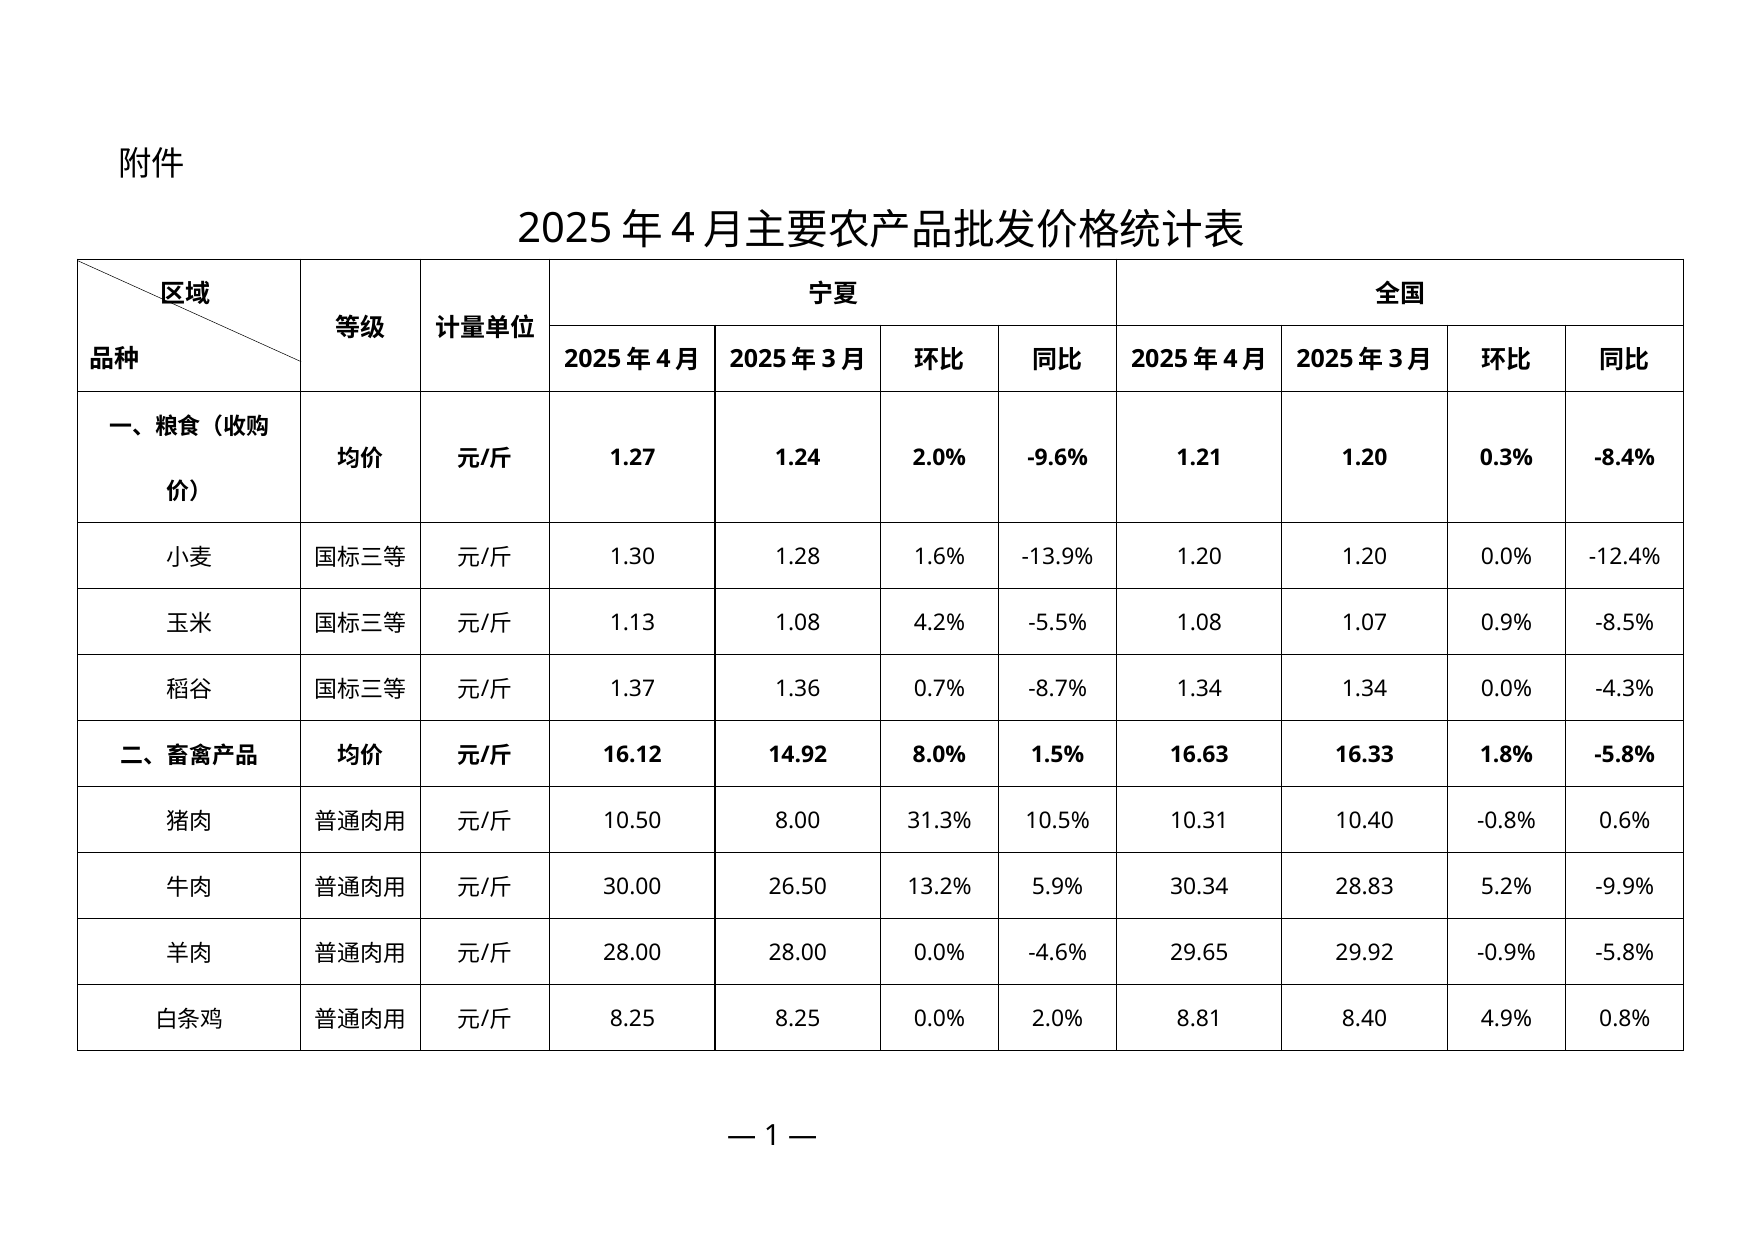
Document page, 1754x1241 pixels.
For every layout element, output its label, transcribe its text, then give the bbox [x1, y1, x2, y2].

table_cell 1.13 [550, 589, 714, 654]
table_cell 玉米 [78, 589, 300, 654]
table_cell 1.20 [1117, 523, 1281, 588]
table_cell -9.9% [1566, 853, 1683, 918]
table_cell 同比 [999, 326, 1116, 391]
table_cell -8.5% [1566, 589, 1683, 654]
table_cell 2025年4月 [550, 326, 714, 391]
table_cell 白条鸡 [78, 985, 300, 1050]
table_cell 10.50 [550, 787, 714, 852]
table_cell 均价 [301, 721, 420, 786]
table_cell 5.2% [1448, 853, 1565, 918]
table_cell 1.20 [1282, 523, 1447, 588]
table_cell 1.21 [1117, 392, 1281, 522]
table_cell 8.25 [716, 985, 880, 1050]
table_cell 1.37 [550, 655, 714, 720]
table_cell 29.65 [1117, 919, 1281, 984]
table_cell 元/斤 [421, 787, 549, 852]
table_cell 0.0% [881, 919, 998, 984]
table_cell 元/斤 [421, 985, 549, 1050]
table_cell 猪肉 [78, 787, 300, 852]
table_cell 均价 [301, 392, 420, 522]
table_cell 二、畜禽产品 [78, 721, 300, 786]
table_cell -8.4% [1566, 392, 1683, 522]
table_cell -4.6% [999, 919, 1116, 984]
table_header 2025年4月主要农产品批发价格统计表 [78, 194, 1684, 258]
table_cell 国标三等 [301, 523, 420, 588]
table_cell 0.0% [881, 985, 998, 1050]
table_cell 普通肉用 [301, 919, 420, 984]
table_cell 8.00 [716, 787, 880, 852]
table_cell 1.5% [999, 721, 1116, 786]
table_cell 8.0% [881, 721, 998, 786]
table_cell 0.0% [1448, 523, 1565, 588]
table_cell 1.30 [550, 523, 714, 588]
table_cell 29.92 [1282, 919, 1447, 984]
table_cell 同比 [1566, 326, 1683, 391]
table_cell 16.33 [1282, 721, 1447, 786]
table_cell 14.92 [716, 721, 880, 786]
table_cell 10.40 [1282, 787, 1447, 852]
table_cell -8.7% [999, 655, 1116, 720]
table_cell 元/斤 [421, 655, 549, 720]
table_cell 10.31 [1117, 787, 1281, 852]
table_cell 小麦 [78, 523, 300, 588]
table_cell 0.0% [1448, 655, 1565, 720]
table_cell 元/斤 [421, 721, 549, 786]
table_cell 普通肉用 [301, 787, 420, 852]
table_cell 0.3% [1448, 392, 1565, 522]
table_cell 2.0% [999, 985, 1116, 1050]
table_cell 2025年3月 [716, 326, 880, 391]
table_cell 16.12 [550, 721, 714, 786]
table_cell 元/斤 [421, 523, 549, 588]
table_cell 1.27 [550, 392, 714, 522]
table_cell 16.63 [1117, 721, 1281, 786]
table_cell -5.5% [999, 589, 1116, 654]
table_cell 区域 品种 [78, 262, 300, 391]
table_cell 4.9% [1448, 985, 1565, 1050]
table_cell 计量单位 [421, 260, 549, 391]
table_cell 国标三等 [301, 589, 420, 654]
table_cell 28.00 [550, 919, 714, 984]
table_cell 1.8% [1448, 721, 1565, 786]
table_cell 28.00 [716, 919, 880, 984]
table_cell 稻谷 [78, 655, 300, 720]
table_cell -0.9% [1448, 919, 1565, 984]
table_cell 国标三等 [301, 655, 420, 720]
table_cell -13.9% [999, 523, 1116, 588]
table_cell -5.8% [1566, 721, 1683, 786]
table_cell 宁夏 [550, 260, 1116, 324]
table_cell -5.8% [1566, 919, 1683, 984]
table_cell 区域 品种 [80, 260, 300, 360]
text 附件 [118, 128, 1636, 193]
table_cell 8.25 [550, 985, 714, 1050]
table_cell 羊肉 [78, 919, 300, 984]
table_cell 牛肉 [78, 853, 300, 918]
table_cell 元/斤 [421, 853, 549, 918]
table_cell 1.08 [716, 589, 880, 654]
table_cell 元/斤 [421, 392, 549, 522]
table_cell 31.3% [881, 787, 998, 852]
table_cell 26.50 [716, 853, 880, 918]
table_cell 0.7% [881, 655, 998, 720]
table_cell 1.34 [1282, 655, 1447, 720]
table_cell 0.8% [1566, 985, 1683, 1050]
table_cell 1.07 [1282, 589, 1447, 654]
table_cell 1.6% [881, 523, 998, 588]
table_cell -12.4% [1566, 523, 1683, 588]
table_cell 5.9% [999, 853, 1116, 918]
table_cell 1.36 [716, 655, 880, 720]
table_cell 4.2% [881, 589, 998, 654]
table_cell 1.20 [1282, 392, 1447, 522]
table_cell 环比 [881, 326, 998, 391]
table_cell 元/斤 [421, 919, 549, 984]
table_cell 1.24 [716, 392, 880, 522]
table_cell 环比 [1448, 326, 1565, 391]
table_cell 28.83 [1282, 853, 1447, 918]
table_cell -9.6% [999, 392, 1116, 522]
table_cell 30.34 [1117, 853, 1281, 918]
table_cell -4.3% [1566, 655, 1683, 720]
table_cell 2025年4月 [1117, 326, 1281, 391]
table_cell 2025年3月 [1282, 326, 1447, 391]
table_cell 等级 [301, 260, 420, 391]
table_cell 普通肉用 [301, 853, 420, 918]
table_cell 一、粮食（收购价） [78, 392, 300, 522]
table_cell 0.9% [1448, 589, 1565, 654]
table_cell 8.81 [1117, 985, 1281, 1050]
table_cell 普通肉用 [301, 985, 420, 1050]
table_cell 0.6% [1566, 787, 1683, 852]
table_cell -0.8% [1448, 787, 1565, 852]
table_cell 1.08 [1117, 589, 1281, 654]
table_cell 1.28 [716, 523, 880, 588]
table_cell 13.2% [881, 853, 998, 918]
table_cell 元/斤 [421, 589, 549, 654]
table_cell 2.0% [881, 392, 998, 522]
table_cell 全国 [1117, 260, 1683, 324]
table_cell 8.40 [1282, 985, 1447, 1050]
table_cell 10.5% [999, 787, 1116, 852]
table_cell 1.34 [1117, 655, 1281, 720]
table_cell 30.00 [550, 853, 714, 918]
